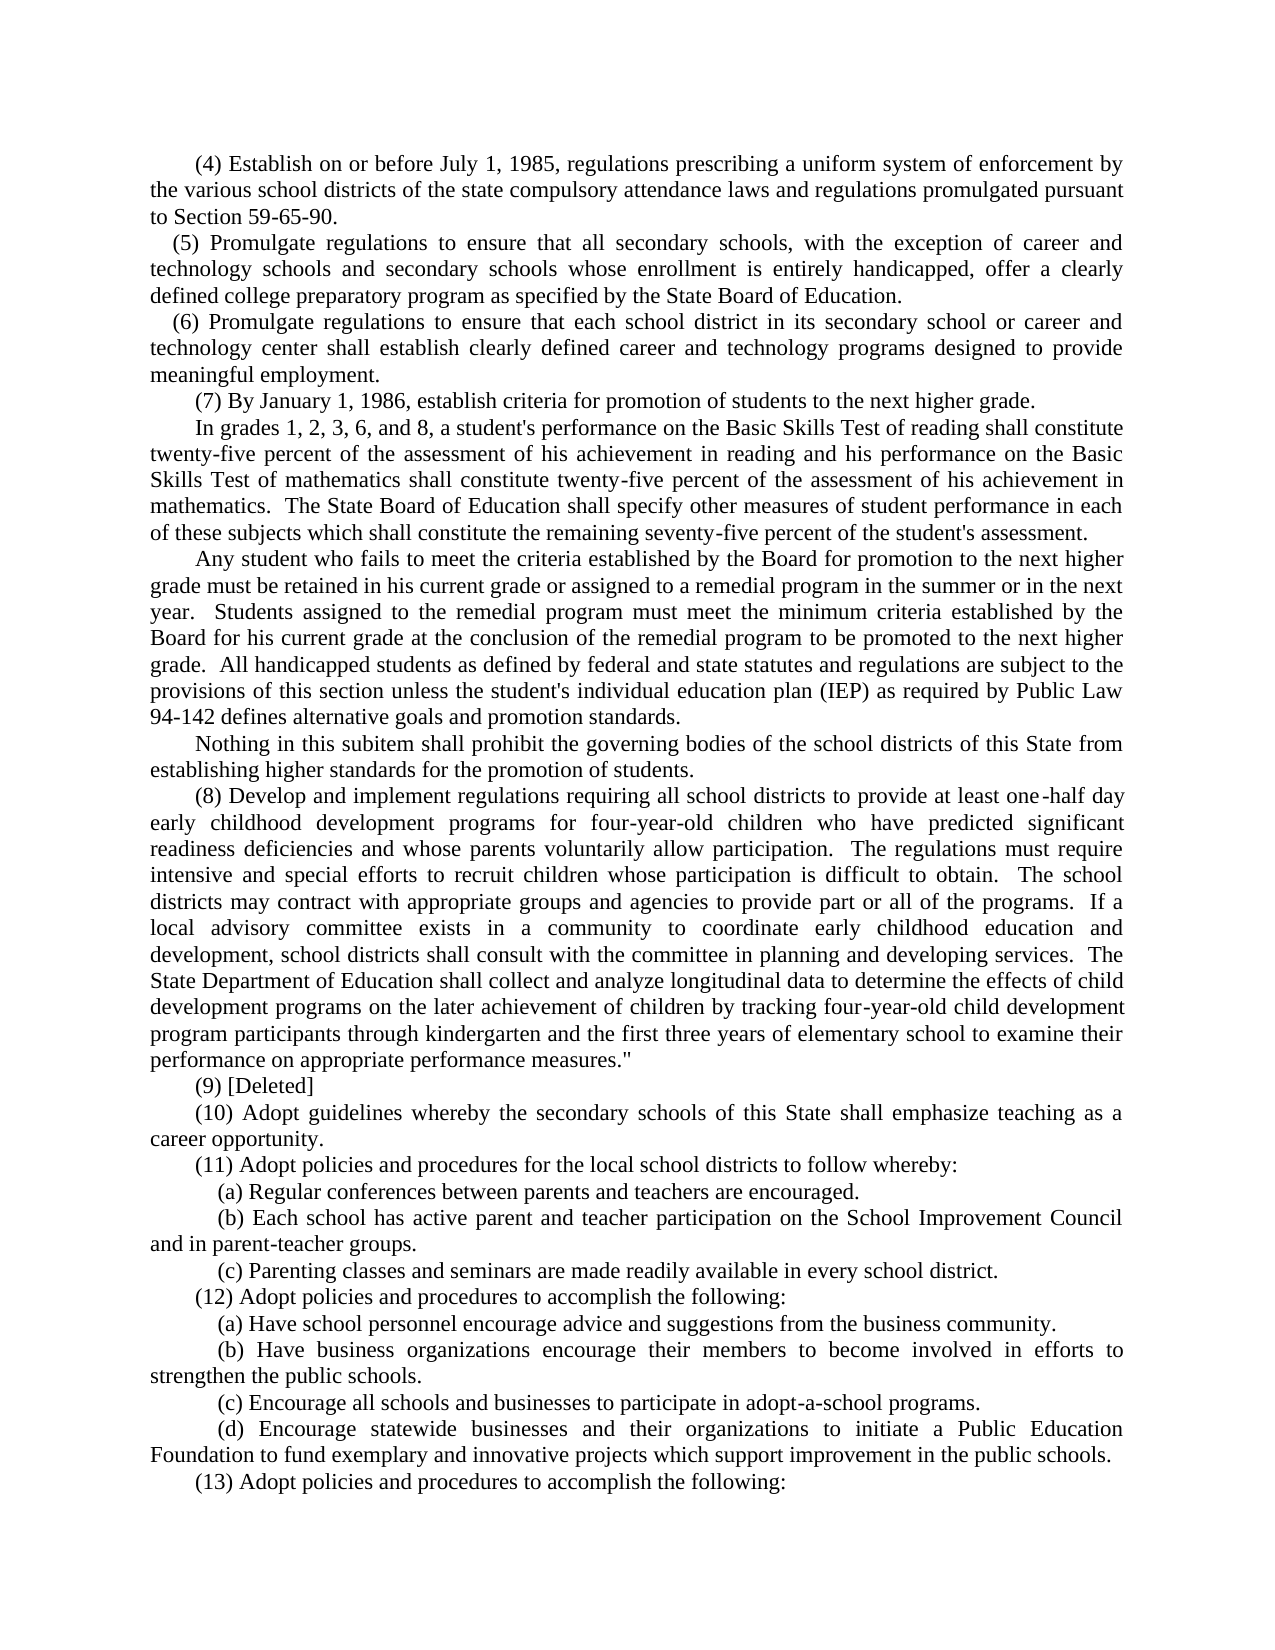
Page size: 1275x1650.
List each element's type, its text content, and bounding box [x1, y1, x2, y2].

text (4) Establish on or before July 1, 1985, regulations prescribing a uniform system of enforcement by the various school districts of the state compulsory attendance laws and regulations promulgated pursuant to Section 59-65-90. [150, 150, 1125, 229]
text (7) By January 1, 1986, establish criteria for promotion of students to the next higher grade. [150, 387, 1125, 413]
text (b) Each school has active parent and teacher participation on the School Improvement Council and in parent-teacher groups. [150, 1204, 1125, 1257]
text Any student who fails to meet the criteria established by the Board for promotion to the next higher grade must be retained in his current grade or assigned to a remedial program in the summer or in the next year. Students assigned to the remedial program must meet the minimum criteria established by the Board for his current grade at the conclusion of the remedial program to be promoted to the next higher grade. All handicapped students as defined by federal and state statutes and regulations are subject to the provisions of this section unless the student's individual education plan (IEP) as required by Public Law 94-142 defines alternative goals and promotion standards. [150, 545, 1125, 730]
text (b) Have business organizations encourage their members to become involved in efforts to strengthen the public schools. [150, 1336, 1125, 1389]
text (10) Adopt guidelines whereby the secondary schools of this State shall emphasize teaching as a career opportunity. [150, 1099, 1125, 1151]
text (a) Have school personnel encourage advice and suggestions from the business community. [150, 1309, 1125, 1336]
text (a) Regular conferences between parents and teachers are encouraged. [150, 1178, 1125, 1204]
text Nothing in this subitem shall prohibit the governing bodies of the school districts of this State from establishing higher standards for the promotion of students. [150, 730, 1125, 782]
text (c) Parenting classes and seminars are made readily available in every school district. [150, 1257, 1125, 1283]
text (9) [Deleted] [150, 1072, 1125, 1099]
text (6) Promulgate regulations to ensure that each school district in its secondary school or career and technology center shall establish clearly defined career and technology programs designed to provide meaningful employment. [150, 308, 1125, 387]
text (d) Encourage statewide businesses and their organizations to initiate a Public Education Foundation to fund exemplary and innovative projects which support improvement in the public schools. [150, 1415, 1125, 1468]
text In grades 1, 2, 3, 6, and 8, a student's performance on the Basic Skills Test of reading shall constitute twenty-five percent of the assessment of his achievement in reading and his performance on the Basic Skills Test of mathematics shall constitute twenty-five percent of the assessment of his achievement in mathematics. The State Board of Education shall specify other measures of student performance in each of these subjects which shall constitute the remaining seventy-five percent of the student's assessment. [150, 413, 1125, 545]
text (13) Adopt policies and procedures to accomplish the following: [150, 1468, 1125, 1494]
text (11) Adopt policies and procedures for the local school districts to follow whereby: [150, 1151, 1125, 1178]
text (5) Promulgate regulations to ensure that all secondary schools, with the exception of career and technology schools and secondary schools whose enrollment is entirely handicapped, offer a clearly defined college preparatory program as specified by the State Board of Education. [150, 229, 1125, 308]
text (8) Develop and implement regulations requiring all school districts to provide at least one-half day early childhood development programs for four-year-old children who have predicted significant readiness deficiencies and whose parents voluntarily allow participation. The regulations must require intensive and special efforts to recruit children whose participation is difficult to obtain. The school districts may contract with appropriate groups and agencies to provide part or all of the programs. If a local advisory committee exists in a community to coordinate early childhood education and development, school districts shall consult with the committee in planning and developing services. The State Department of Education shall collect and analyze longitudinal data to determine the effects of child development programs on the later achievement of children by tracking four-year-old child development program participants through kindergarten and the first three years of elementary school to examine their performance on appropriate performance measures." [150, 782, 1125, 1072]
text (12) Adopt policies and procedures to accomplish the following: [150, 1283, 1125, 1309]
text (c) Encourage all schools and businesses to participate in adopt-a-school programs. [150, 1389, 1125, 1415]
